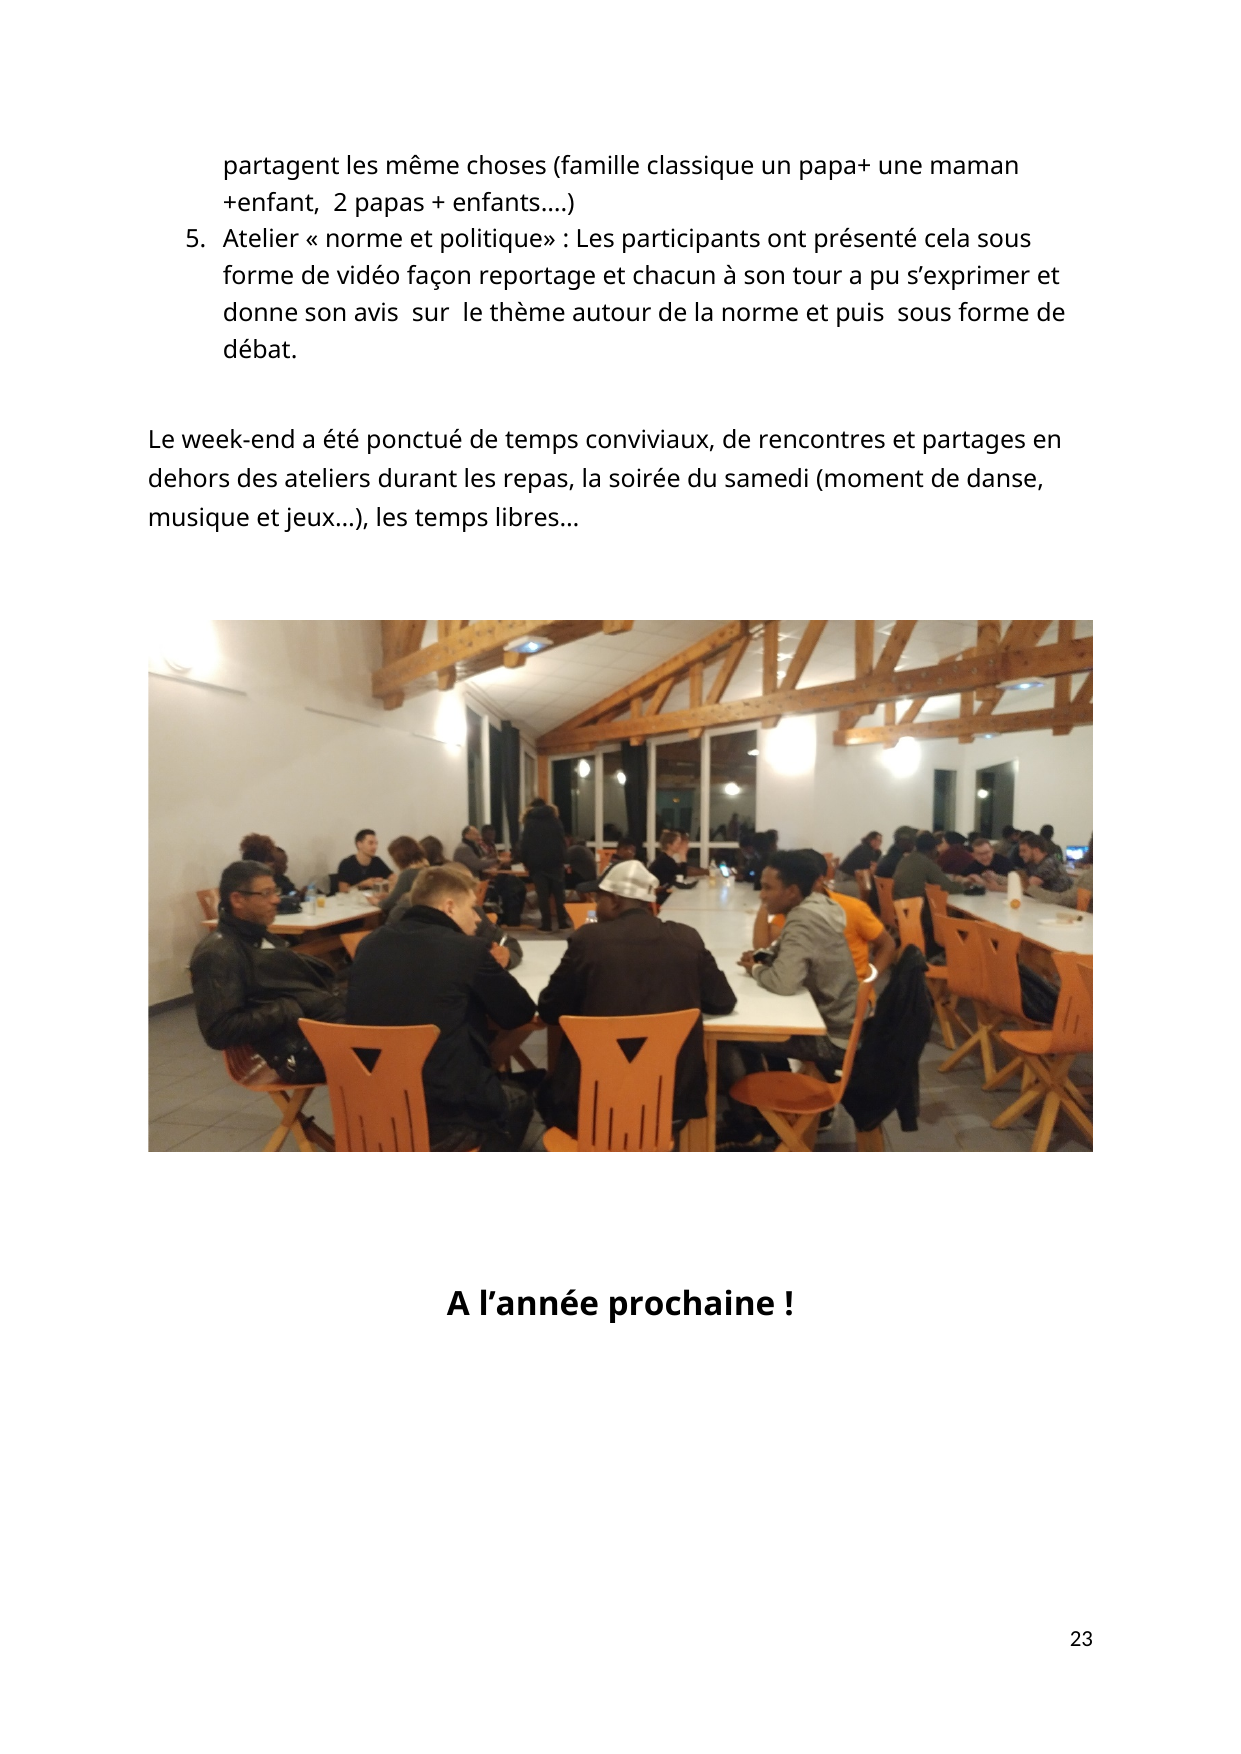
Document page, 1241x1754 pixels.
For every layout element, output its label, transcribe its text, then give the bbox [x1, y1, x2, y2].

picture [148, 620, 1093, 1152]
text A l’année prochaine ! [148, 1280, 1093, 1325]
text Le week-end a été ponctué de temps conviviaux, de rencontres et partages en dehors des ateliers durant les repas, la soirée du samedi (moment de danse, musique et jeux…), les temps libres… [148, 422, 1093, 534]
list Atelier « norme et politique» : Les participants ont présenté cela sous forme de vidéo façon reportage et chacun à son tour a pu s’exprimer et donne son avis sur le thème autour de la norme et puis sous forme de débat. [185, 221, 1093, 366]
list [185, 148, 1093, 218]
